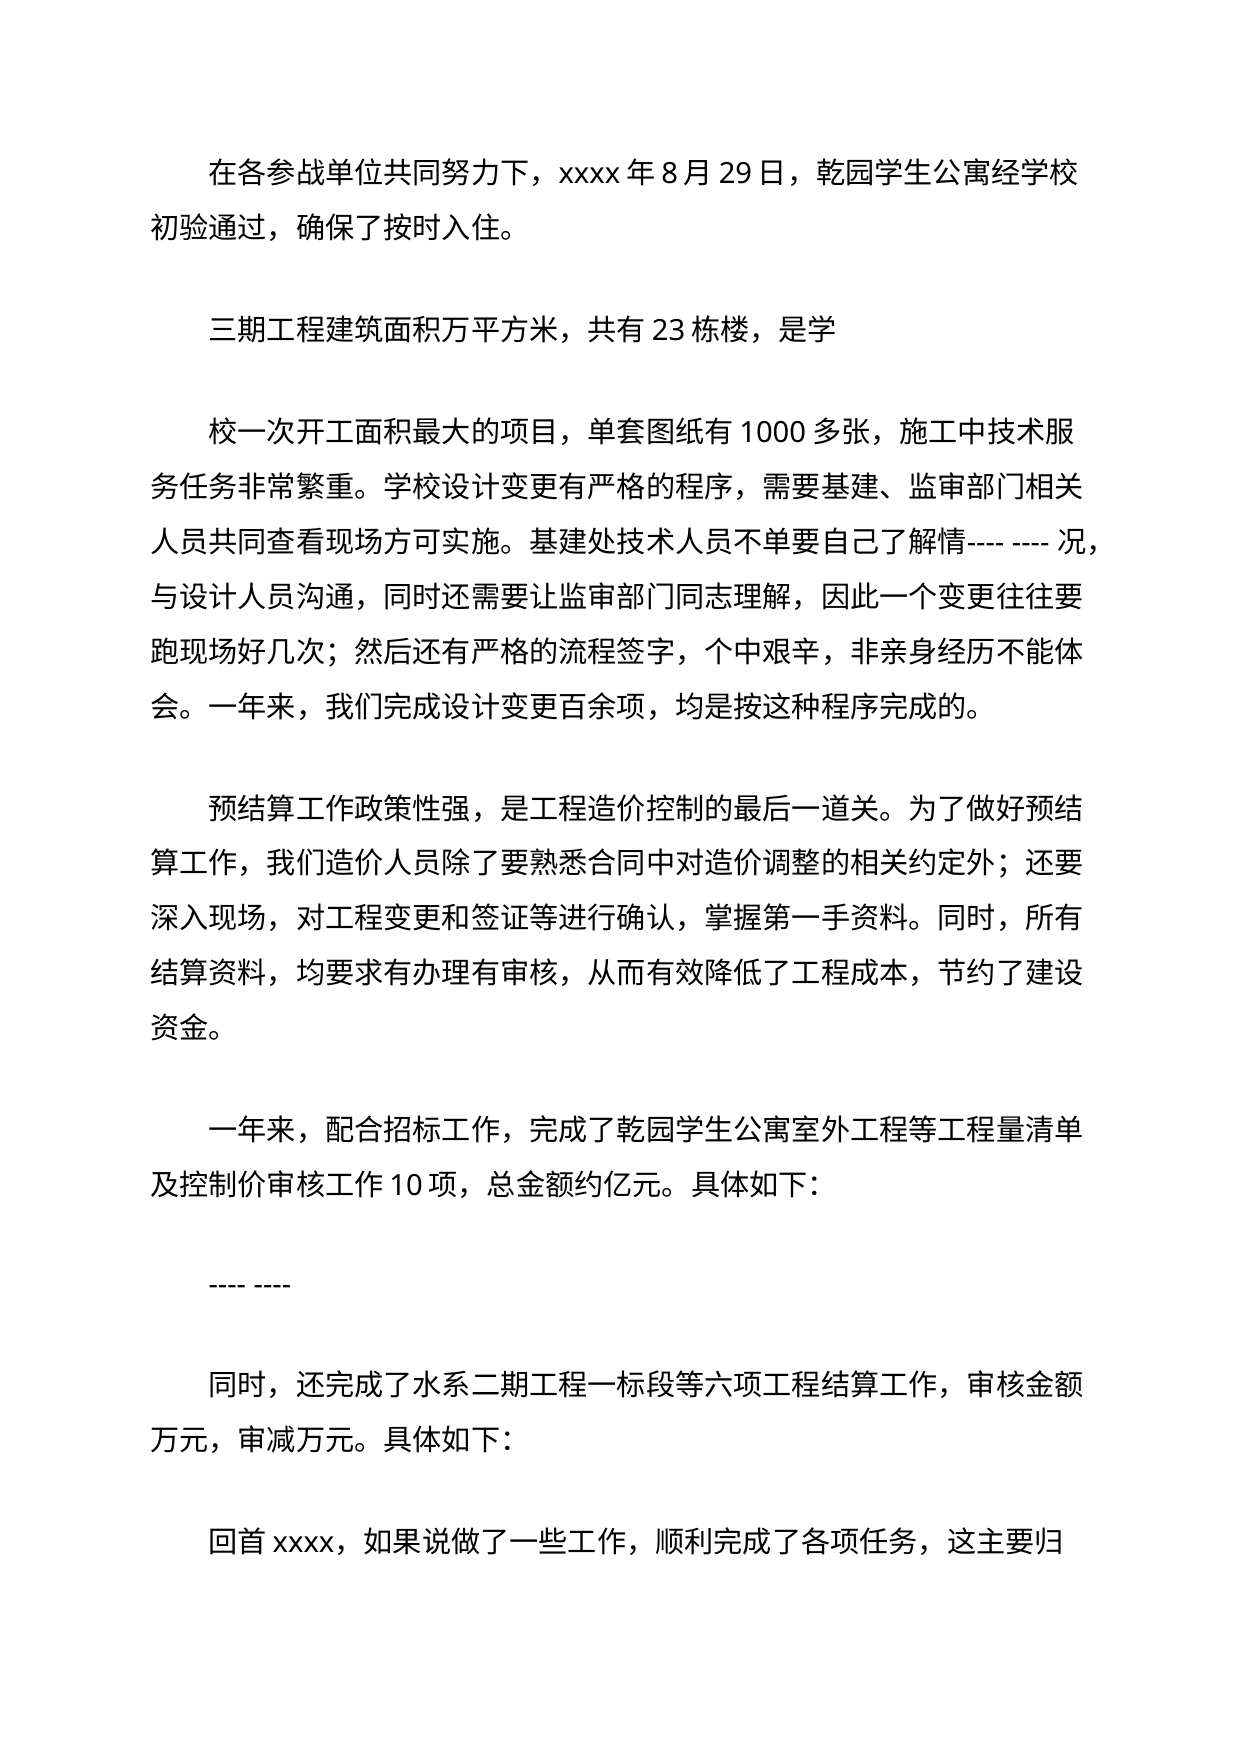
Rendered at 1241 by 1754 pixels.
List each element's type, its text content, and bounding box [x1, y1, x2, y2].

text ---- ---- [150, 1263, 1090, 1303]
text 校一次开工面积最大的项目，单套图纸有1000多张，施工中技术服务任务非常繁重。学校设计变更有严格的程序，需要基建、监审部门相关人员共同查看现场方可实施。基建处技术人员不单要自己了解情---- ---- 况，与设计人员沟通，同时还需要让监审部门同志理解，因此一个变更往往要跑现场好几次；然后还有严格的流程签字，个中艰辛，非亲身经历不能体会。一年来，我们完成设计变更百余项，均是按这种程序完成的。 [150, 409, 1090, 726]
text 一年来，配合招标工作，完成了乾园学生公寓室外工程等工程量清单及控制价审核工作10项，总金额约亿元。具体如下： [150, 1107, 1090, 1204]
text 预结算工作政策性强，是工程造价控制的最后一道关。为了做好预结算工作，我们造价人员除了要熟悉合同中对造价调整的相关约定外；还要深入现场，对工程变更和签证等进行确认，掌握第一手资料。同时，所有结算资料，均要求有办理有审核，从而有效降低了工程成本，节约了建设资金。 [150, 785, 1090, 1047]
text 同时，还完成了水系二期工程一标段等六项工程结算工作，审核金额万元，审减万元。具体如下： [150, 1362, 1090, 1459]
text 三期工程建筑面积万平方米，共有23栋楼，是学 [150, 307, 1090, 349]
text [150, 1518, 1090, 1561]
text 在各参战单位共同努力下，xxxx年8月29日，乾园学生公寓经学校初验通过，确保了按时入住。 [150, 150, 1090, 247]
